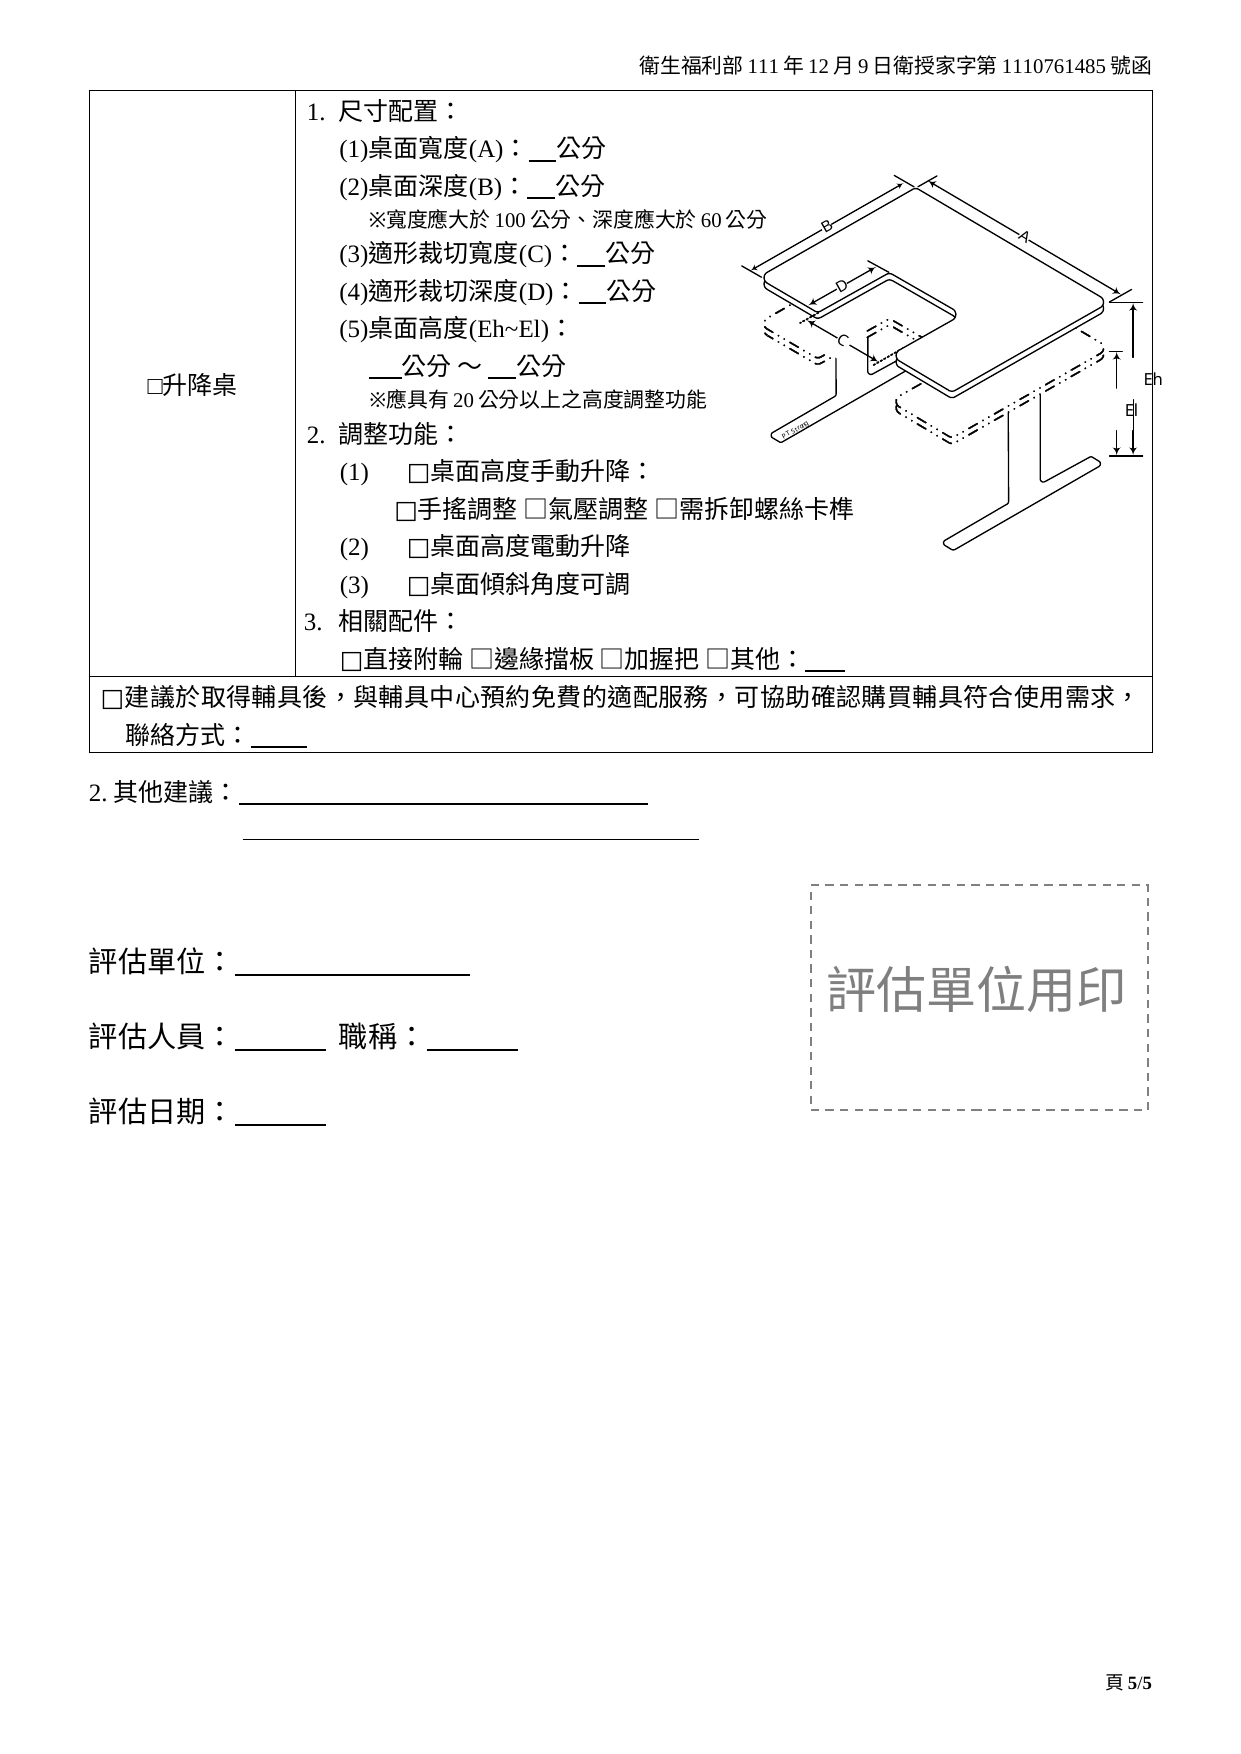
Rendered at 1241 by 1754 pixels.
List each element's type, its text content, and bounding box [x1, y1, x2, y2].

table_cell □建議於取得輔具後，與輔具中心預約免費的適配服務，可協助確認購買輔具符合使用需求，聯絡方式： [90, 677, 1152, 752]
text 2. 其他建議： [89, 772, 1152, 809]
table_header □升降桌 [90, 91, 295, 676]
text 評估人員： 職稱： [89, 997, 1152, 1072]
text 評估日期： [89, 1072, 1152, 1147]
text 評估單位： [89, 922, 1152, 997]
table_header 尺寸配置： 桌面寬度(A)： 公分 桌面深度(B)： 公分 ※寬度應大於100公分、深度應大於60公分 適形裁切寬度(C)： 公分 適形裁切深度(D)： 公分 桌面高度(Eh~El)： 公分 ～ 公分 ※應具有20公分以上之高度調整功能 調整功能： □桌面高度手動升降： □手搖調整 □氣壓調整 □需拆卸螺絲卡榫 □桌面高度電動升降 □桌面傾斜角度可調 相關配件： □直接附輪 □邊緣擋板 □加握把 □其他： [296, 91, 1152, 676]
